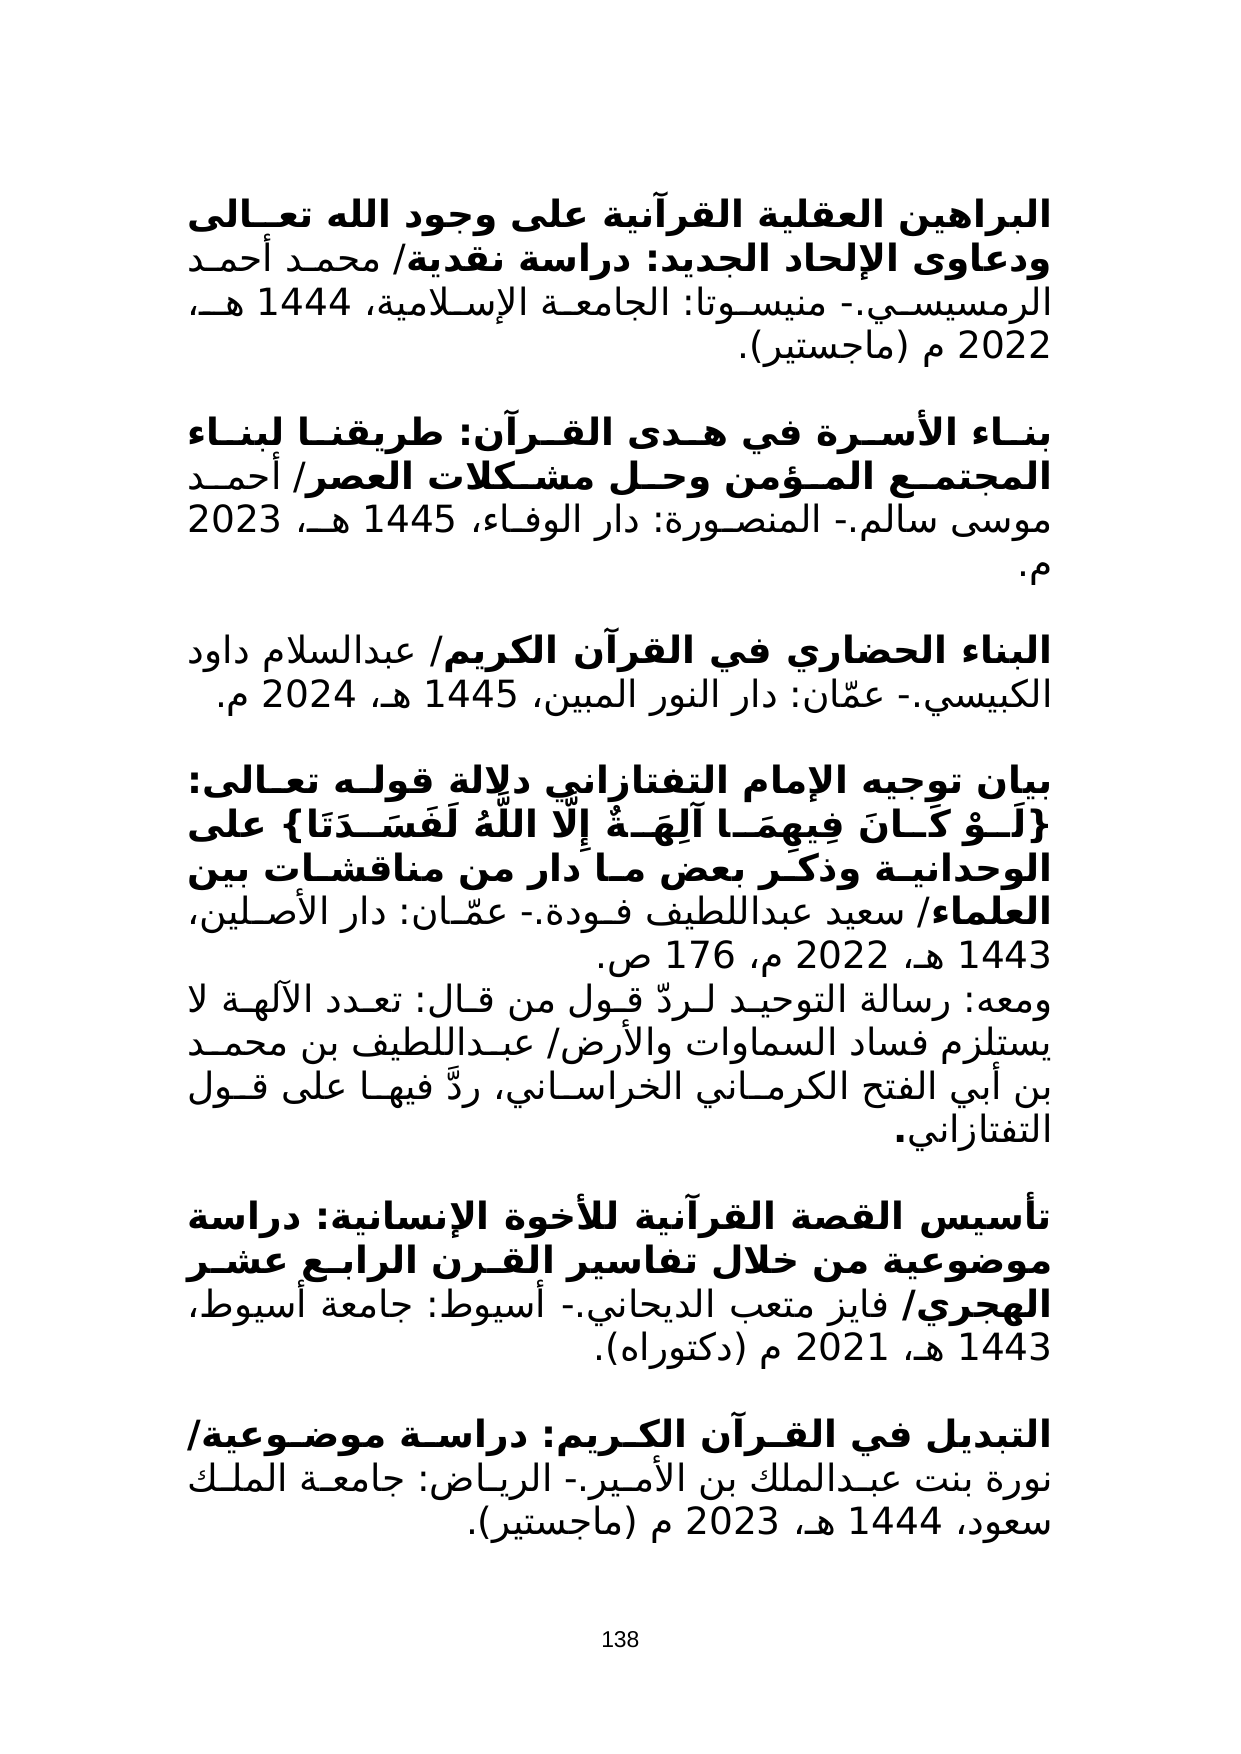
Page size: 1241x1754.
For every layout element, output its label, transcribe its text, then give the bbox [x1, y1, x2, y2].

text تأسيس القصة القرآنية للأخوة الإنسانية: دراسة موضوعية من خلال تفاسير القرن الرابع عشر الهجري/ فايز متعب الديحاني.- أسيوط: جامعة أسيوط، 1443 هـ، 2021 م (دكتوراه). [187, 1195, 1053, 1369]
text البراهين العقلية القرآنية على وجود الله تعالى ودعاوى الإلحاد الجديد: دراسة نقدية/ محمد أحمد الرمسيسي.- منيسوتا: الجامعة الإسلامية، 1444 هـ، 2022 م (ماجستير). [187, 193, 1053, 368]
text البناء الحضاري في القرآن الكريم/ عبدالسلام داود الكبيسي.- عمّان: دار النور المبين، 1445 هـ، 2024 م. [187, 628, 1053, 716]
text التبديل في القرآن الكريم: دراسة موضوعية/ نورة بنت عبدالملك بن الأمير.- الرياض: جامعة الملك سعود، 1444 هـ، 2023 م (ماجستير). [187, 1413, 1053, 1543]
text ومعه: رسالة التوحيد لردّ قول من قال: تعدد الآلهة لا يستلزم فساد السماوات والأرض/ عبداللطيف بن محمد بن أبي الفتح الكرماني الخراساني، ردَّ فيها على قول التفتازاني. [187, 977, 1053, 1152]
text بيان توجيه الإمام التفتازاني دلالة قوله تعالى: {لَوْ كَانَ فِيهِمَا آلِهَةٌ إِلَّا اللَّهُ لَفَسَدَتَا} على الوحدانية وذكر بعض ما دار من مناقشات بين العلماء/ سعيد عبداللطيف فودة.- عمّان: دار الأصلين، 1443 هـ، 2022 م، 176 ص. [187, 759, 1053, 977]
text بناء الأسرة في هدى القرآن: طريقنا لبناء المجتمع المؤمن وحل مشكلات العصر/ أحمد موسى سالم.- المنصورة: دار الوفاء، 1445 هـ، 2023 م. [187, 411, 1053, 585]
